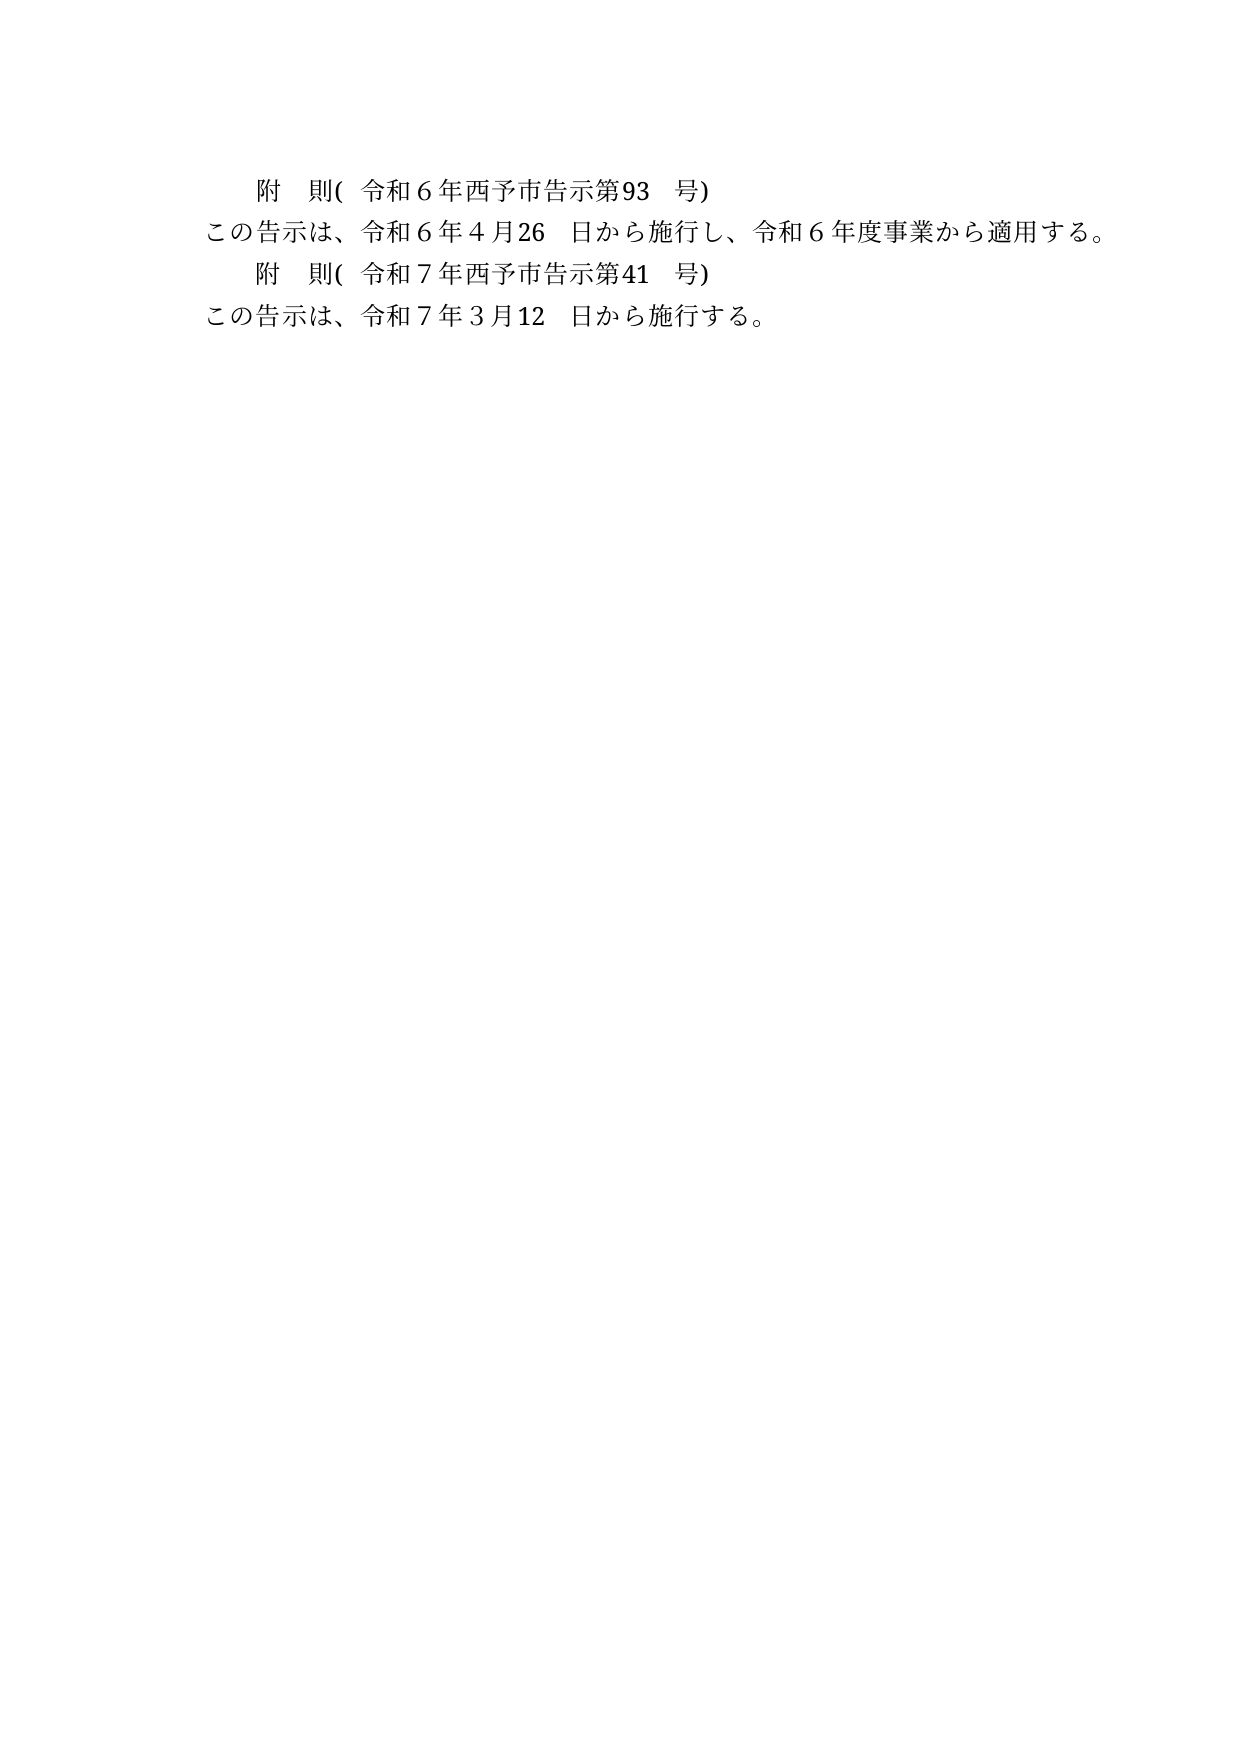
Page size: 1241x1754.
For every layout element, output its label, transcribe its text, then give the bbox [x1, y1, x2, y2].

text この告示は、令和６年４月26日から施行し、令和６年度事業から適用する。 [203, 210, 1092, 252]
text 附 則(令和７年西予市告示第41号) [177, 252, 1092, 294]
text 附 則(令和６年西予市告示第93号) [177, 169, 1092, 210]
text この告示は、令和７年３月12日から施行する。 [177, 294, 1092, 335]
